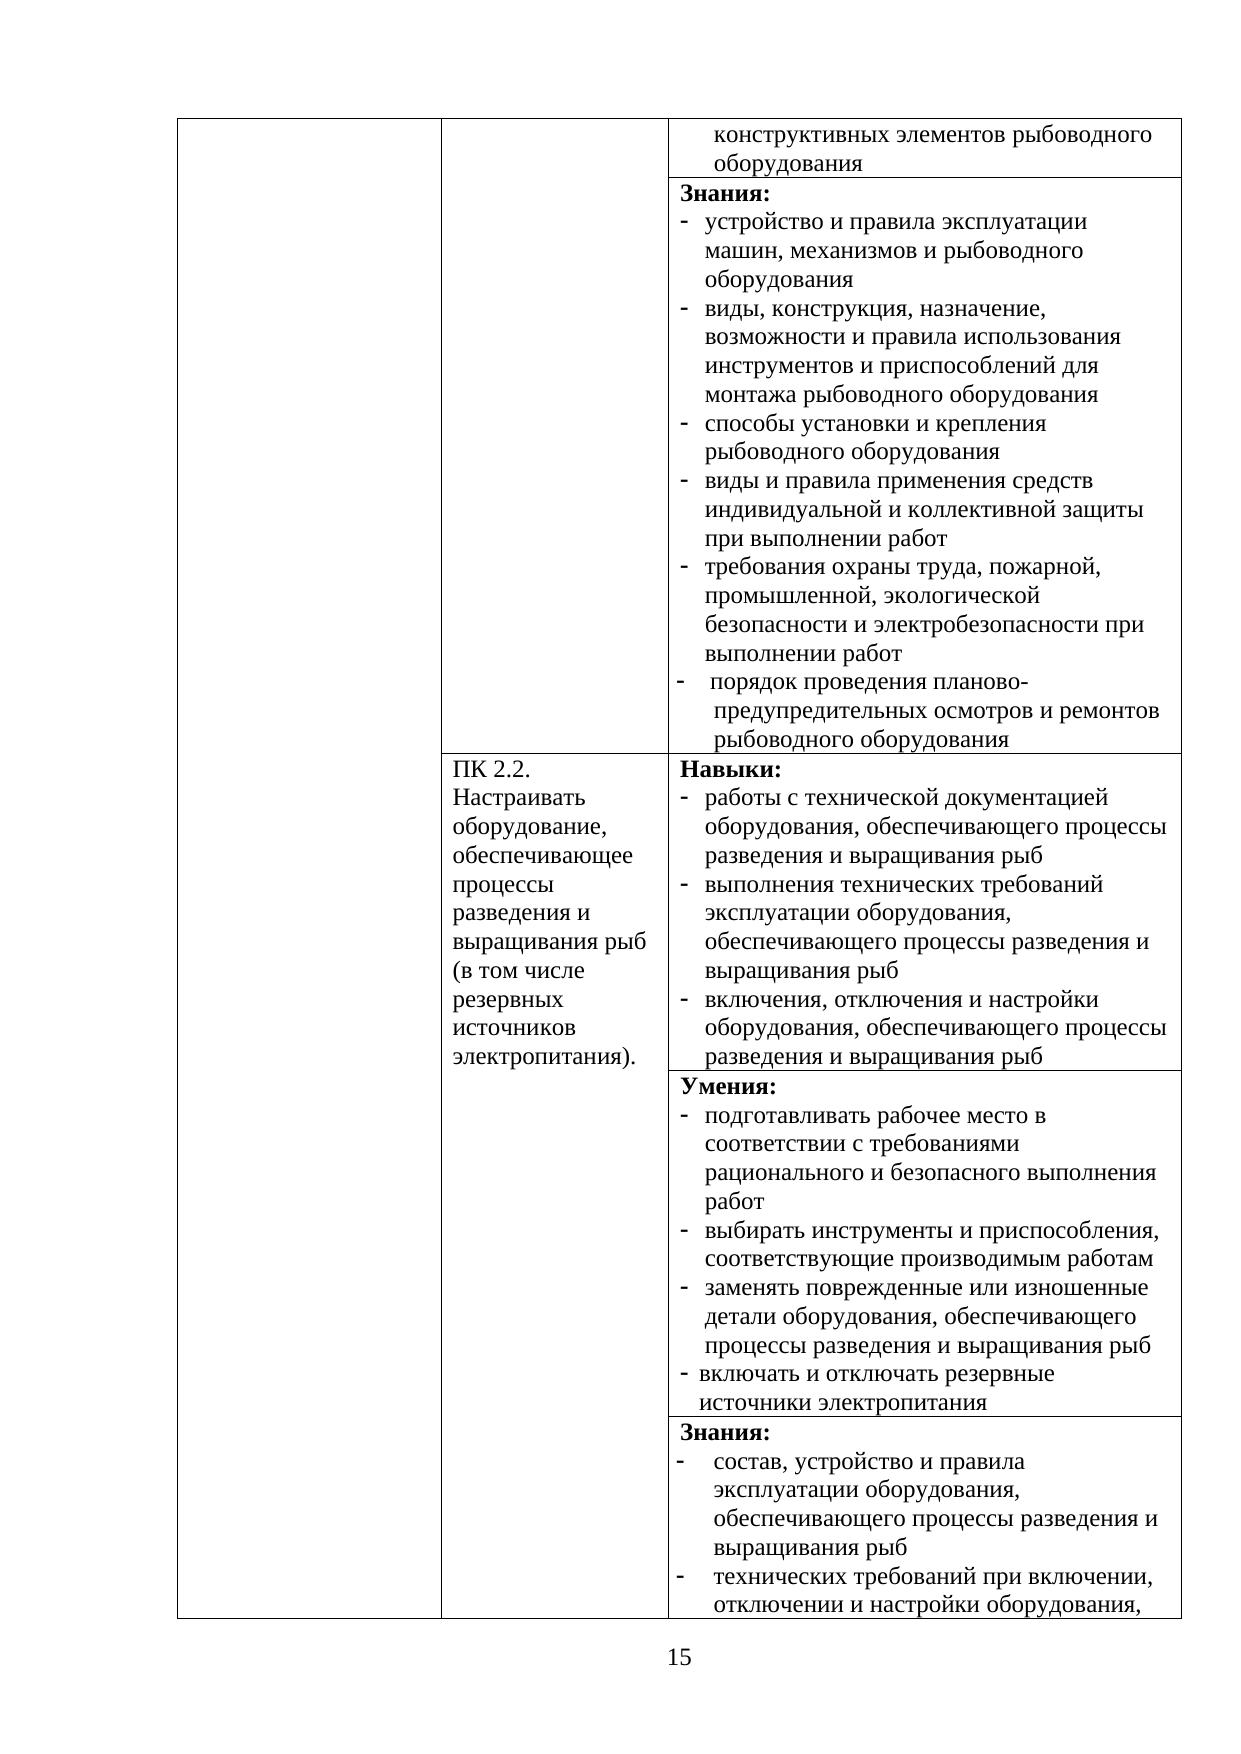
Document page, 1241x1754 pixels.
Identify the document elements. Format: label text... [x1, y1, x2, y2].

table_cell Навыки: работы с технической документацией оборудования, обеспечивающего процессы разведения и выращивания рыб выполнения технических требований эксплуатации оборудования, обеспечивающего процессы разведения и выращивания рыб включения, отключения и настройки оборудования, обеспечивающего процессы разведения и выращивания рыб [669, 754, 1181, 1070]
table_cell ПК 2.2. Настраивать оборудование, обеспечивающее процессы разведения и выращивания рыб (в том числе резервных источников электропитания). [442, 754, 668, 1618]
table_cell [669, 1417, 1181, 1618]
table_cell Умения: подготавливать рабочее место в соответствии с требованиями рационального и безопасного выполнения работ выбирать инструменты и приспособления, соответствующие производимым работам заменять поврежденные или изношенные детали оборудования, обеспечивающего процессы разведения и выращивания рыб включать и отключать резервные источники электропитания [669, 1071, 1181, 1416]
table_cell Знания: устройство и правила эксплуатации машин, механизмов и рыбоводного оборудования виды, конструкция, назначение, возможности и правила использования инструментов и приспособлений для монтажа рыбоводного оборудования способы установки и крепления рыбоводного оборудования виды и правила применения средств индивидуальной и коллективной защиты при выполнении работ требования охраны труда, пожарной, промышленной, экологической безопасности и электробезопасности при выполнении работ порядок проведения планово-предупредительных осмотров и ремонтов рыбоводного оборудования [669, 178, 1181, 753]
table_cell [669, 119, 1181, 177]
